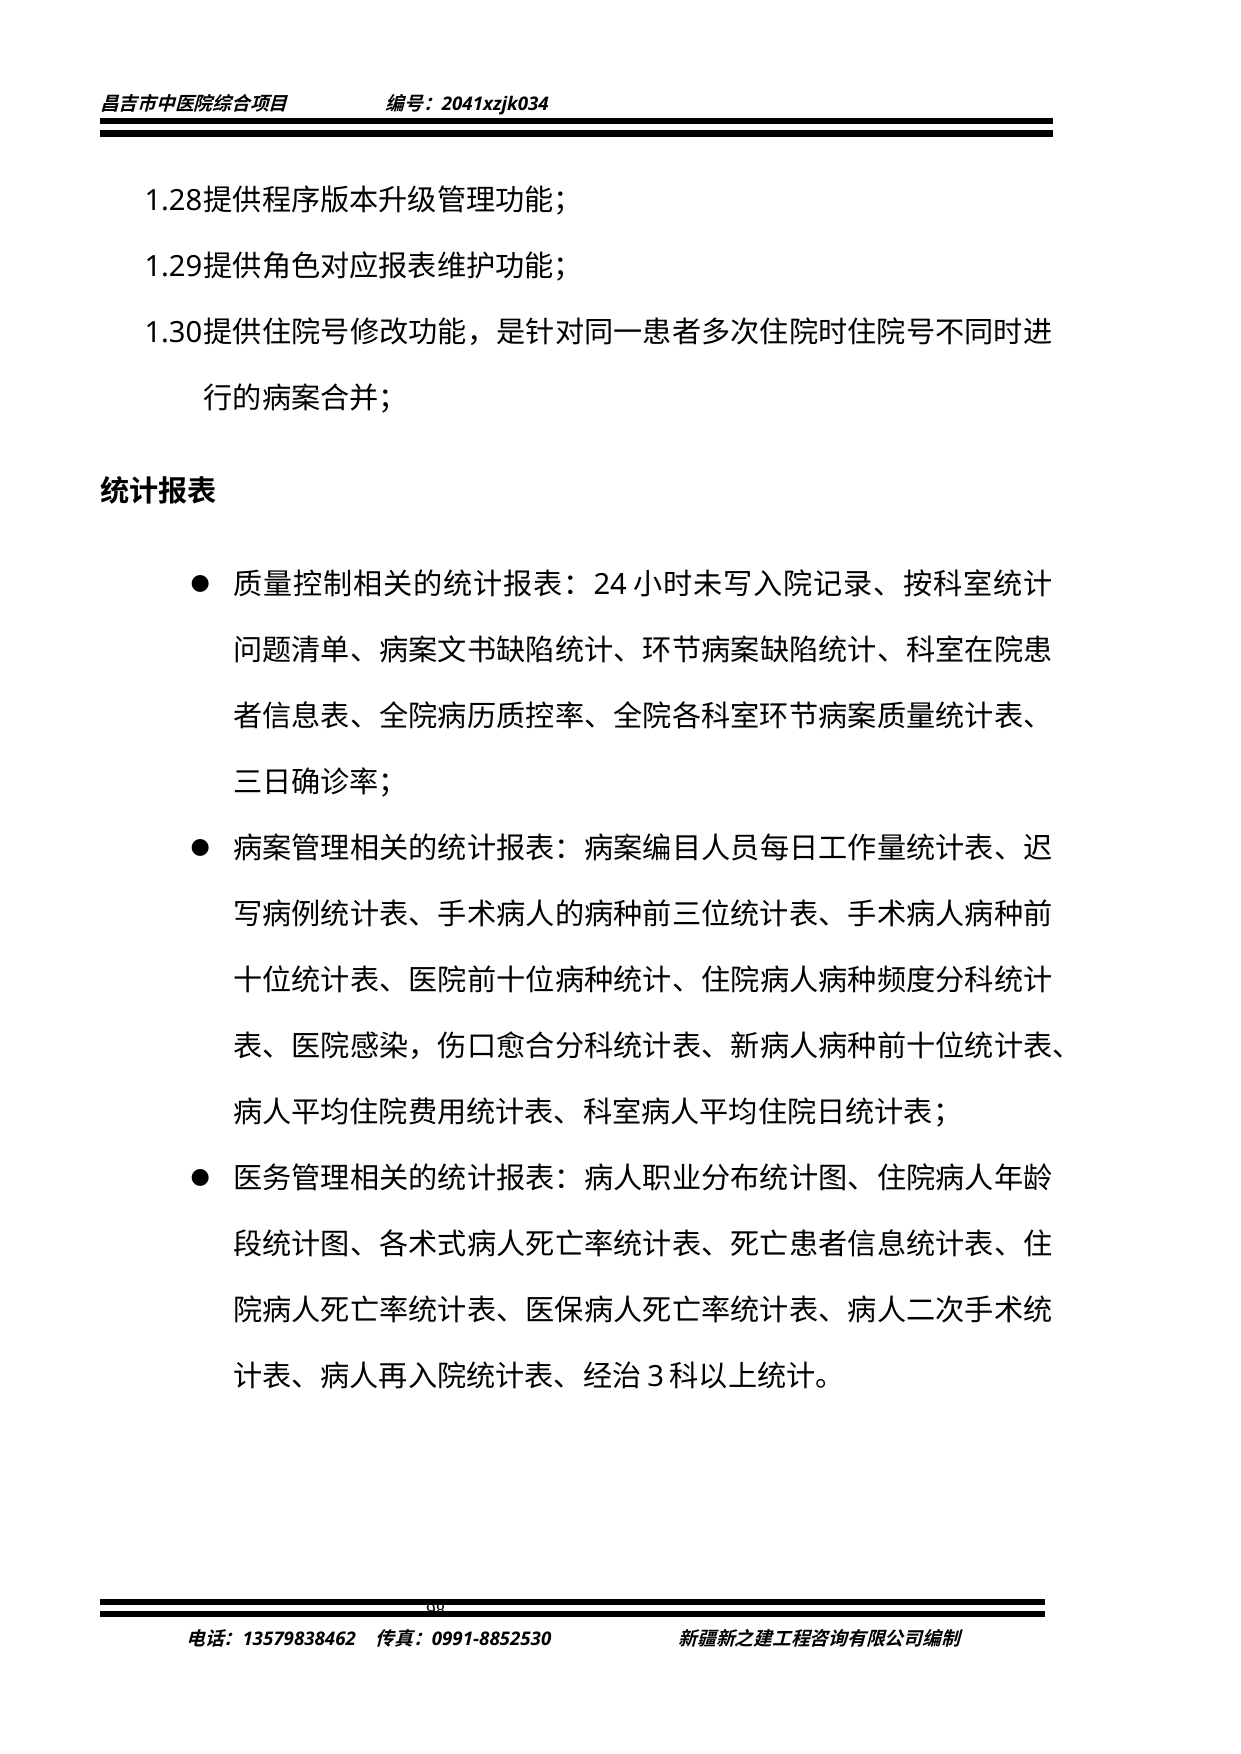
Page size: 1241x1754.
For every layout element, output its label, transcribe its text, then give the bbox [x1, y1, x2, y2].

list 医务管理相关的统计报表：病人职业分布统计图、住院病人年龄段统计图、各术式病人死亡率统计表、死亡患者信息统计表、住院病人死亡率统计表、医保病人死亡率统计表、病人二次手术统计表、病人再入院统计表、经治3科以上统计。 [189, 1143, 1053, 1407]
subtitle 统计报表 [100, 456, 1053, 522]
list 提供角色对应报表维护功能； [144, 230, 1053, 296]
list 病案管理相关的统计报表：病案编目人员每日工作量统计表、迟写病例统计表、手术病人的病种前三位统计表、手术病人病种前十位统计表、医院前十位病种统计、住院病人病种频度分科统计表、医院感染，伤口愈合分科统计表、新病人病种前十位统计表、病人平均住院费用统计表、科室病人平均住院日统计表； [189, 813, 1053, 1143]
list 提供程序版本升级管理功能； [144, 164, 1053, 230]
list 质量控制相关的统计报表：24小时未写入院记录、按科室统计问题清单、病案文书缺陷统计、环节病案缺陷统计、科室在院患者信息表、全院病历质控率、全院各科室环节病案质量统计表、三日确诊率； [189, 549, 1053, 813]
list 提供住院号修改功能，是针对同一患者多次住院时住院号不同时进行的病案合并； [144, 296, 1053, 428]
